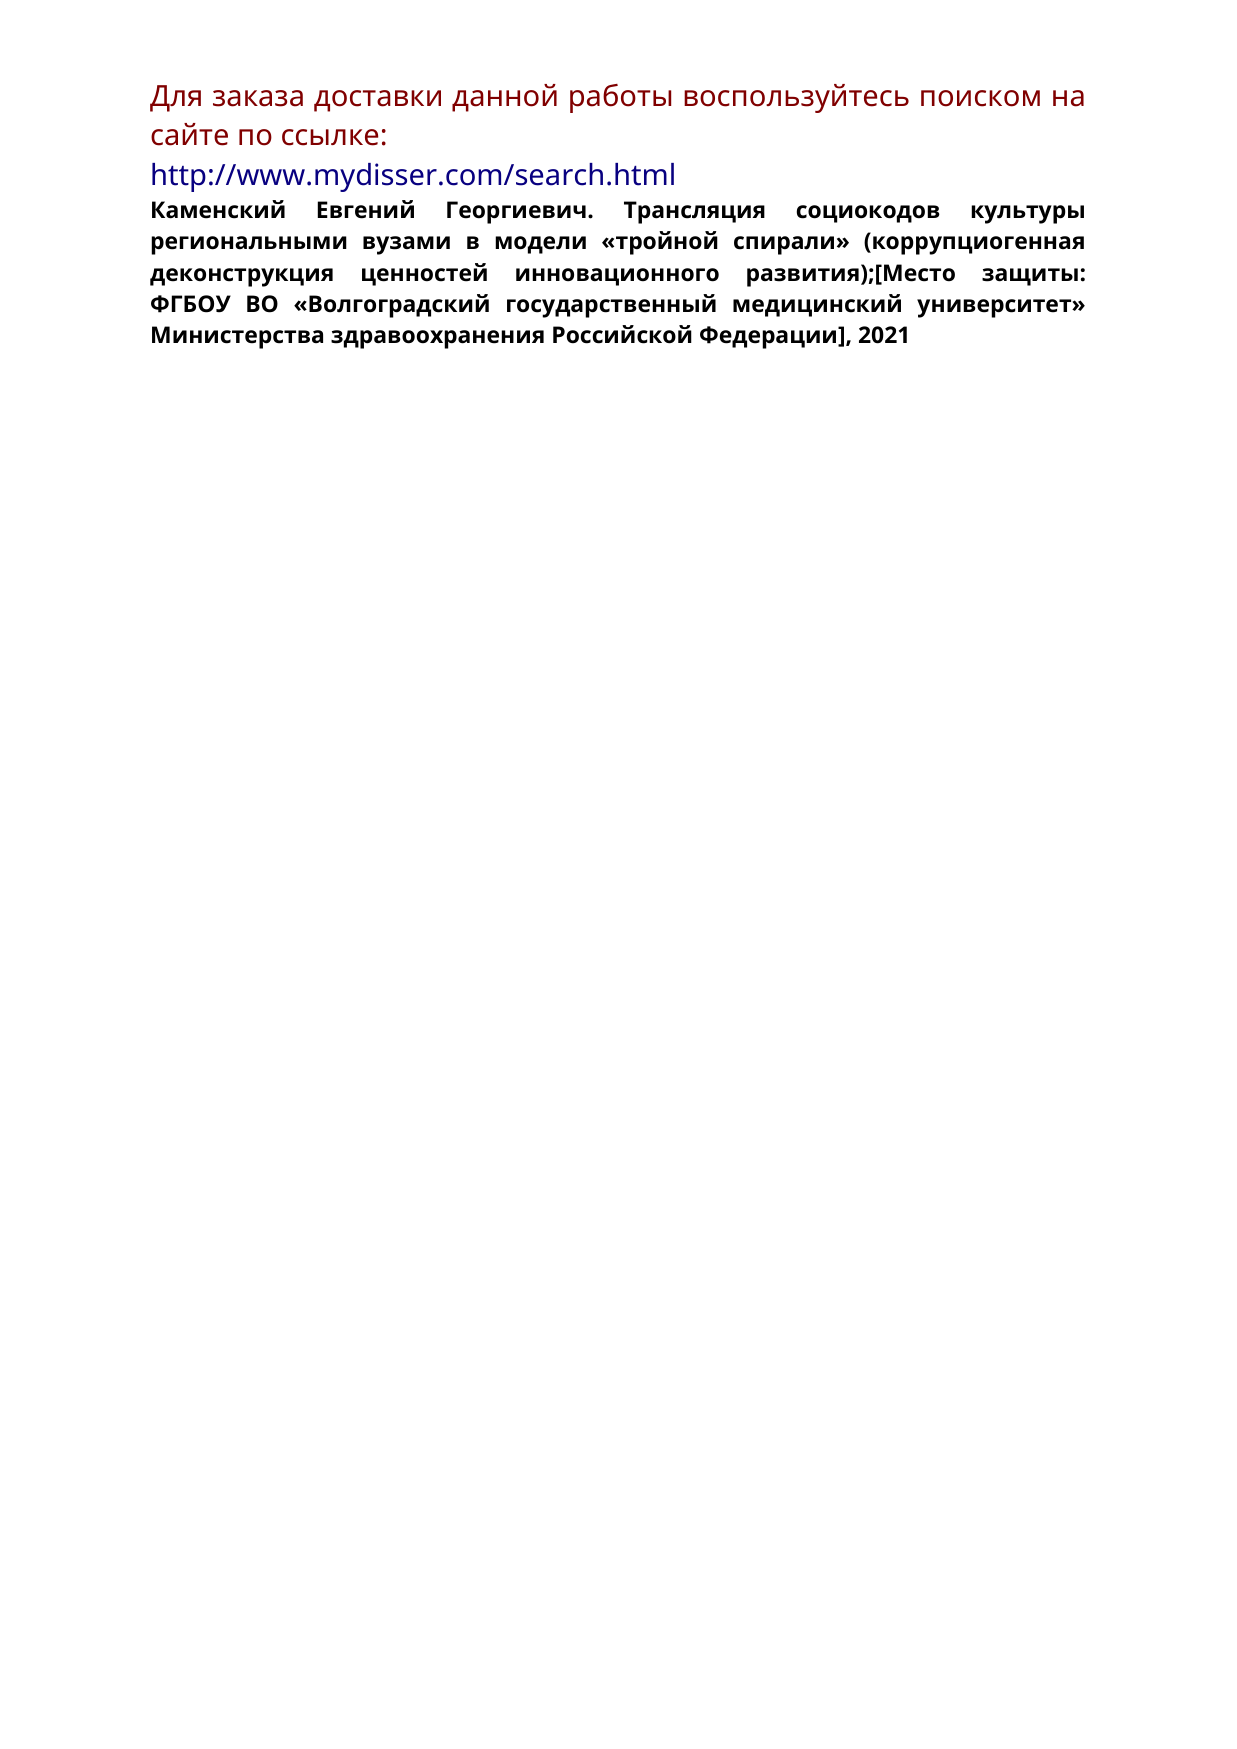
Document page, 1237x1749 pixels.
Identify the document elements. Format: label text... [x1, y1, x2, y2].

text Каменский Евгений Георгиевич. Трансляция социокодов культуры региональными вузами в модели «тройной спирали» (коррупциогенная деконструкция ценностей инновационного развития);[Место защиты: ФГБОУ ВО «Волгоградский государственный медицинский университет» Министерства здравоохранения Российской Федерации], 2021 [150, 194, 1086, 350]
